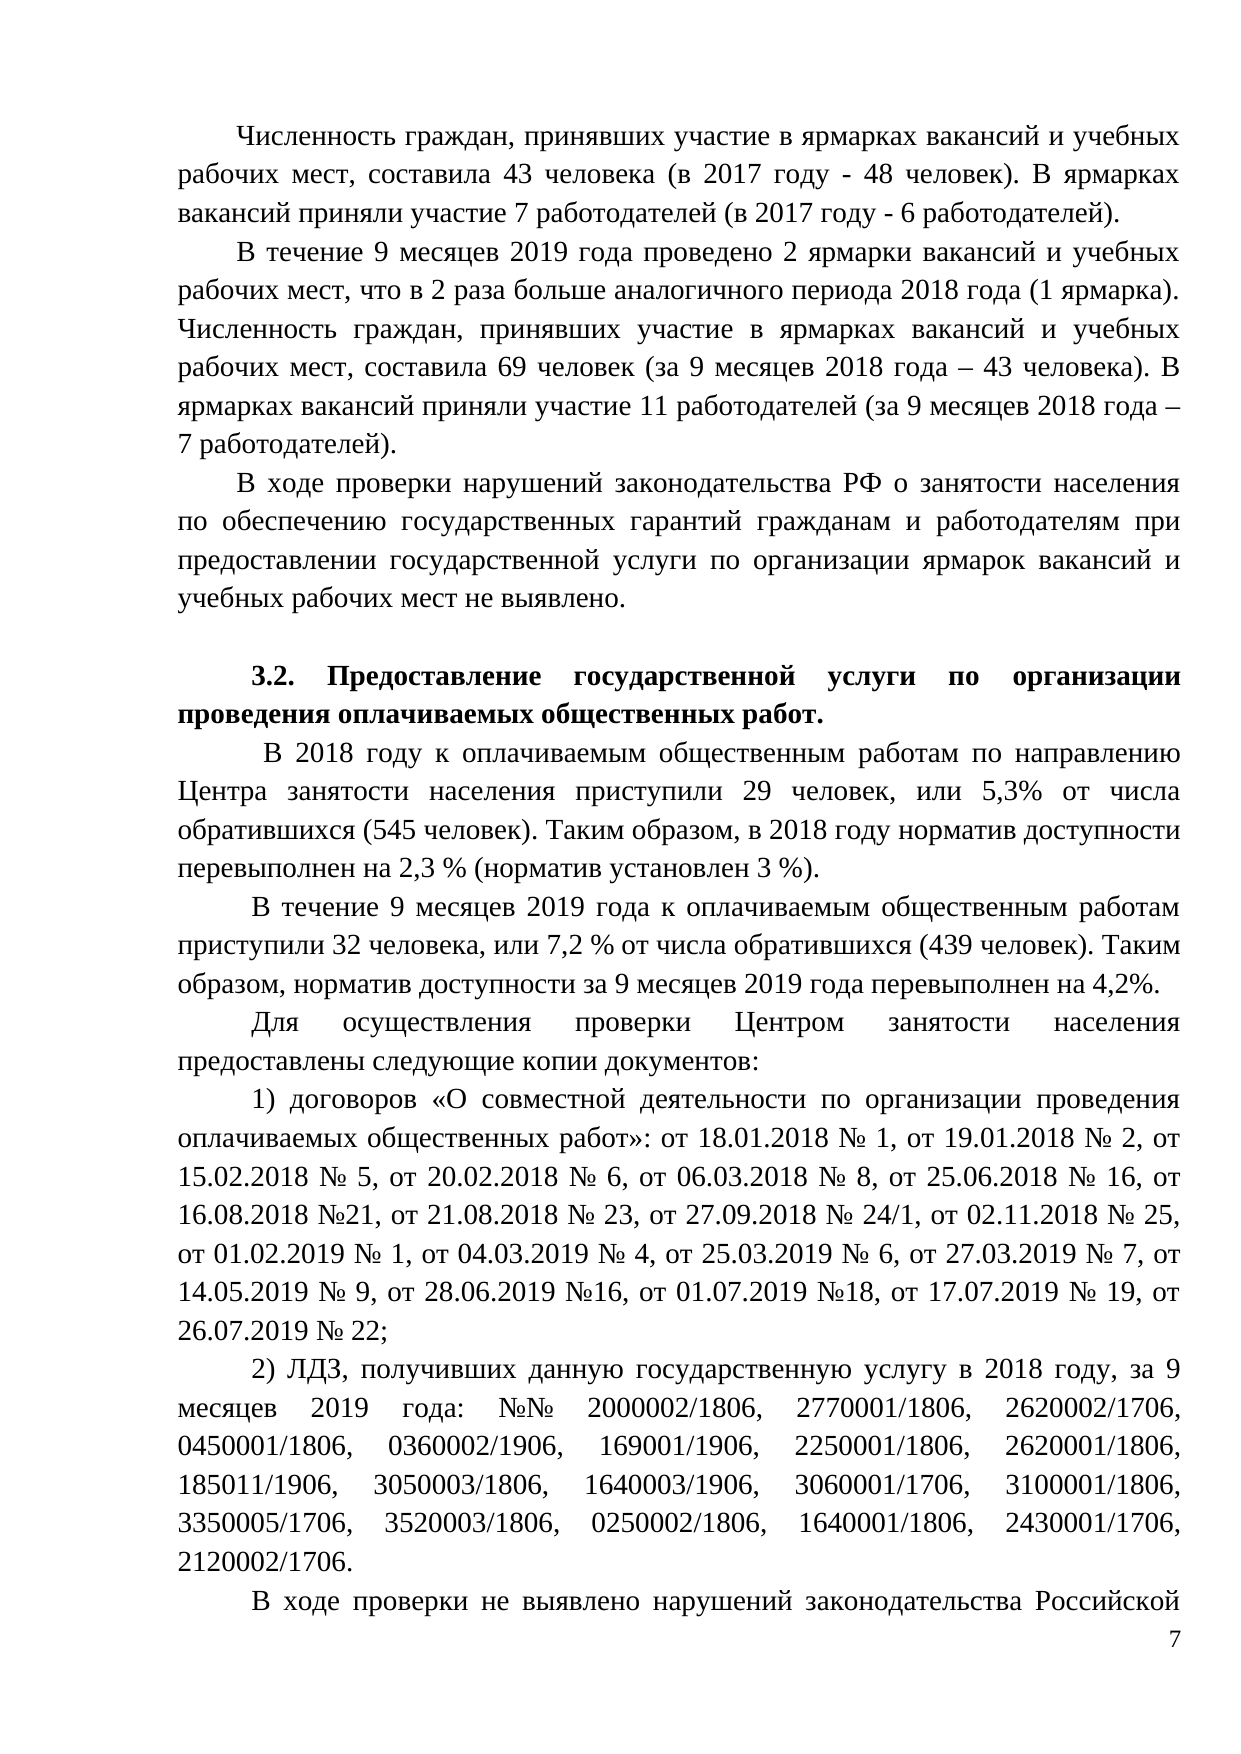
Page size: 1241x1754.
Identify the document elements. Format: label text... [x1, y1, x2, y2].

text Численность граждан, принявших участие в ярмарках вакансий и учебных рабочих мест, составила 43 человека (в 2017 году - 48 человек). В ярмарках вакансий приняли участие 7 работодателей (в 2017 году - 6 работодателей). [177, 118, 1181, 229]
text В ходе проверки нарушений законодательства РФ о занятости населения по обеспечению государственных гарантий гражданам и работодателям при предоставлении государственной услуги по организации ярмарок вакансий и учебных рабочих мест не выявлено. [177, 465, 1181, 614]
text 3.2. Предоставление государственной услуги по организации проведения оплачиваемых общественных работ. [177, 658, 1181, 730]
text 1) договоров «О совместной деятельности по организации проведения оплачиваемых общественных работ»: от 18.01.2018 № 1, от 19.01.2018 № 2, от 15.02.2018 № 5, от 20.02.2018 № 6, от 06.03.2018 № 8, от 25.06.2018 № 16, от 16.08.2018 №21, от 21.08.2018 № 23, от 27.09.2018 № 24/1, от 02.11.2018 № 25, от 01.02.2019 № 1, от 04.03.2019 № 4, от 25.03.2019 № 6, от 27.03.2019 № 7, от 14.05.2019 № 9, от 28.06.2019 №16, от 01.07.2019 №18, от 17.07.2019 № 19, от 26.07.2019 № 22; [177, 1082, 1181, 1346]
text В течение 9 месяцев 2019 года к оплачиваемым общественным работам приступили 32 человека, или 7,2 % от числа обратившихся (439 человек). Таким образом, норматив доступности за 9 месяцев 2019 года перевыполнен на 4,2%. [177, 889, 1181, 999]
text В течение 9 месяцев 2019 года проведено 2 ярмарки вакансий и учебных рабочих мест, что в 2 раза больше аналогичного периода 2018 года (1 ярмарка). Численность граждан, принявших участие в ярмарках вакансий и учебных рабочих мест, составила 69 человек (за 9 месяцев 2018 года – 43 человека). В ярмарках вакансий приняли участие 11 работодателей (за 9 месяцев 2018 года – 7 работодателей). [177, 234, 1181, 460]
text 2) ЛДЗ, получивших данную государственную услугу в 2018 году, за 9 месяцев 2019 года: №№ 2000002/1806, 2770001/1806, 2620002/1706, 0450001/1806, 0360002/1906, 169001/1906, 2250001/1806, 2620001/1806, 185011/1906, 3050003/1806, 1640003/1906, 3060001/1706, 3100001/1806, 3350005/1706, 3520003/1806, 0250002/1806, 1640001/1806, 2430001/1706, 2120002/1706. [177, 1351, 1181, 1578]
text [177, 1583, 1181, 1616]
text В 2018 году к оплачиваемым общественным работам по направлению Центра занятости населения приступили 29 человек, или 5,3% от числа обратившихся (545 человек). Таким образом, в 2018 году норматив доступности перевыполнен на 2,3 % (норматив установлен 3 %). [177, 735, 1181, 884]
text Для осуществления проверки Центром занятости населения предоставлены следующие копии документов: [177, 1004, 1181, 1077]
